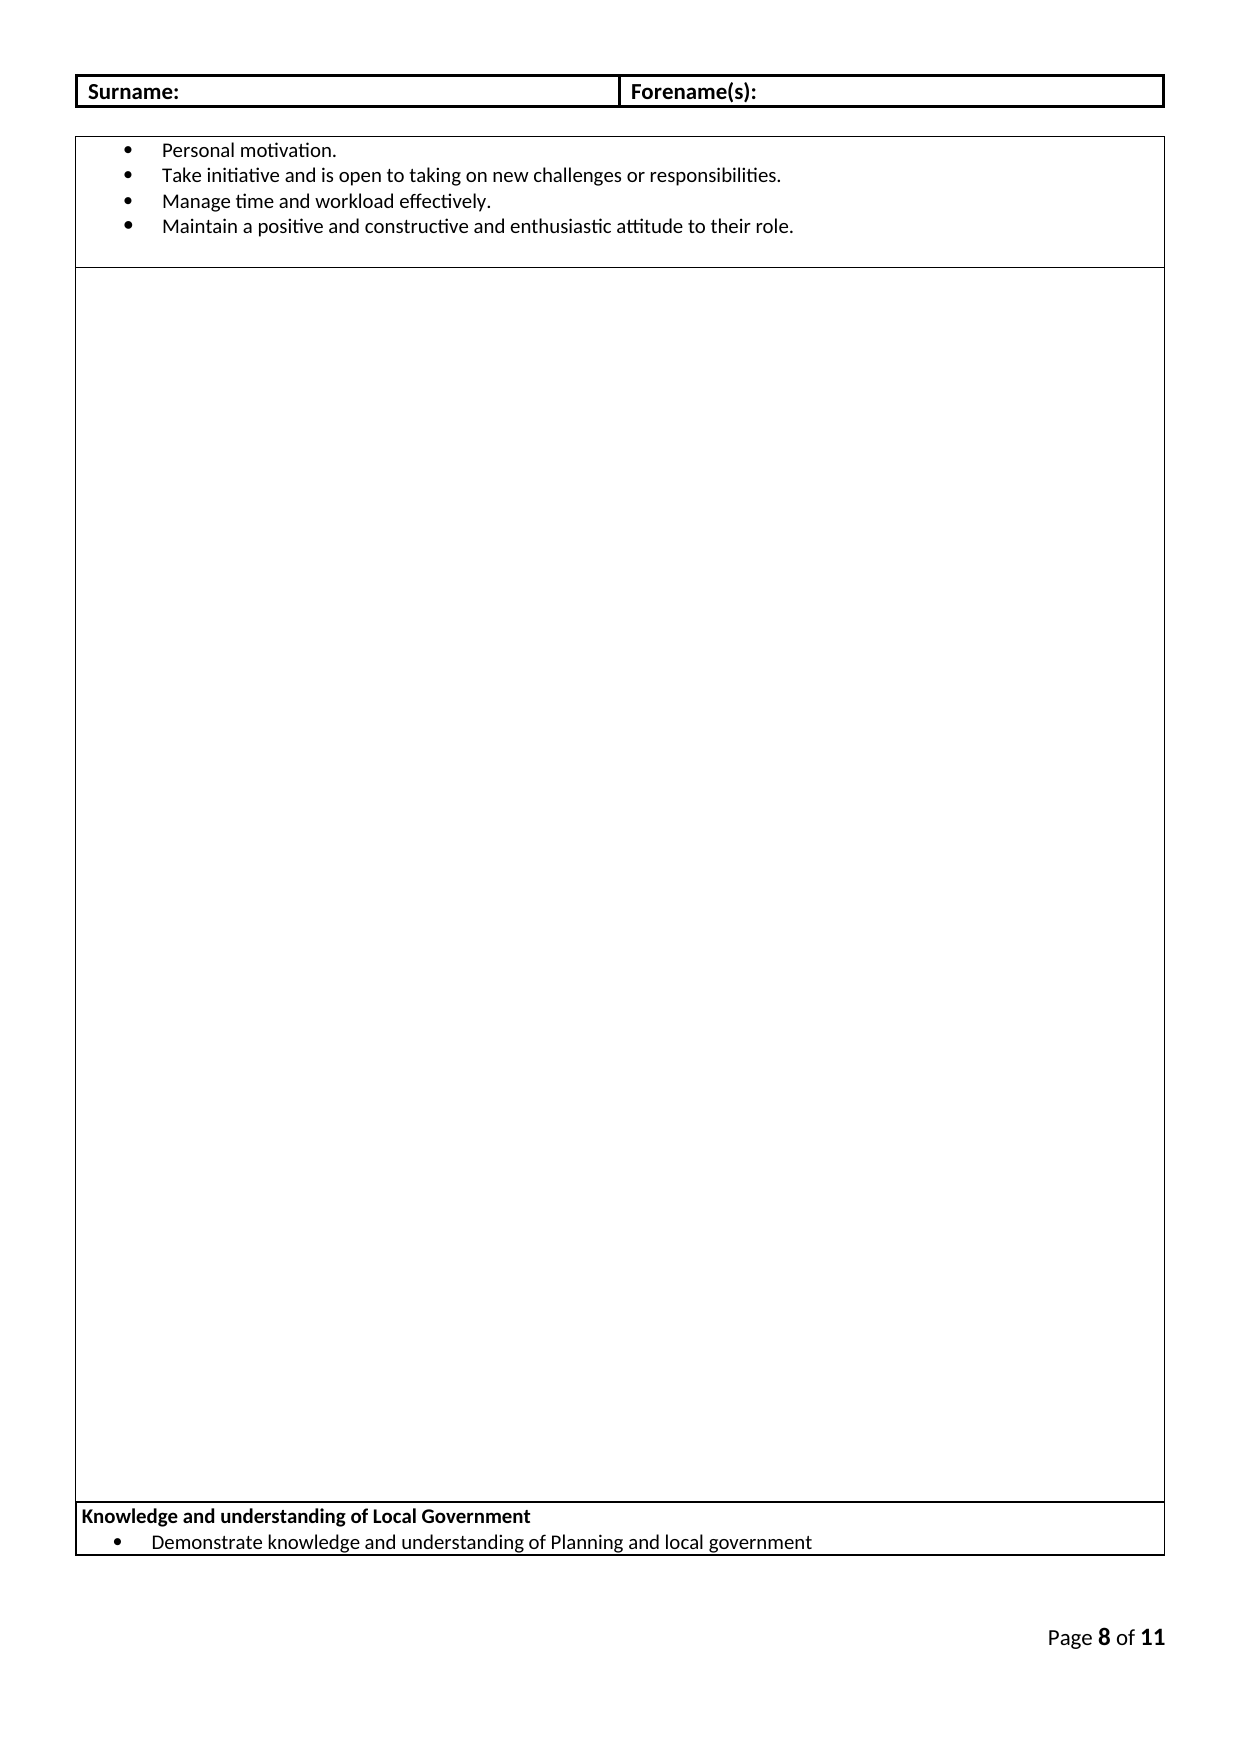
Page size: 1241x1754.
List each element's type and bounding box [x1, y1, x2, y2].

table_header [77, 1503, 1164, 1554]
table_cell [76, 268, 1164, 1501]
table_cell [76, 137, 1164, 267]
